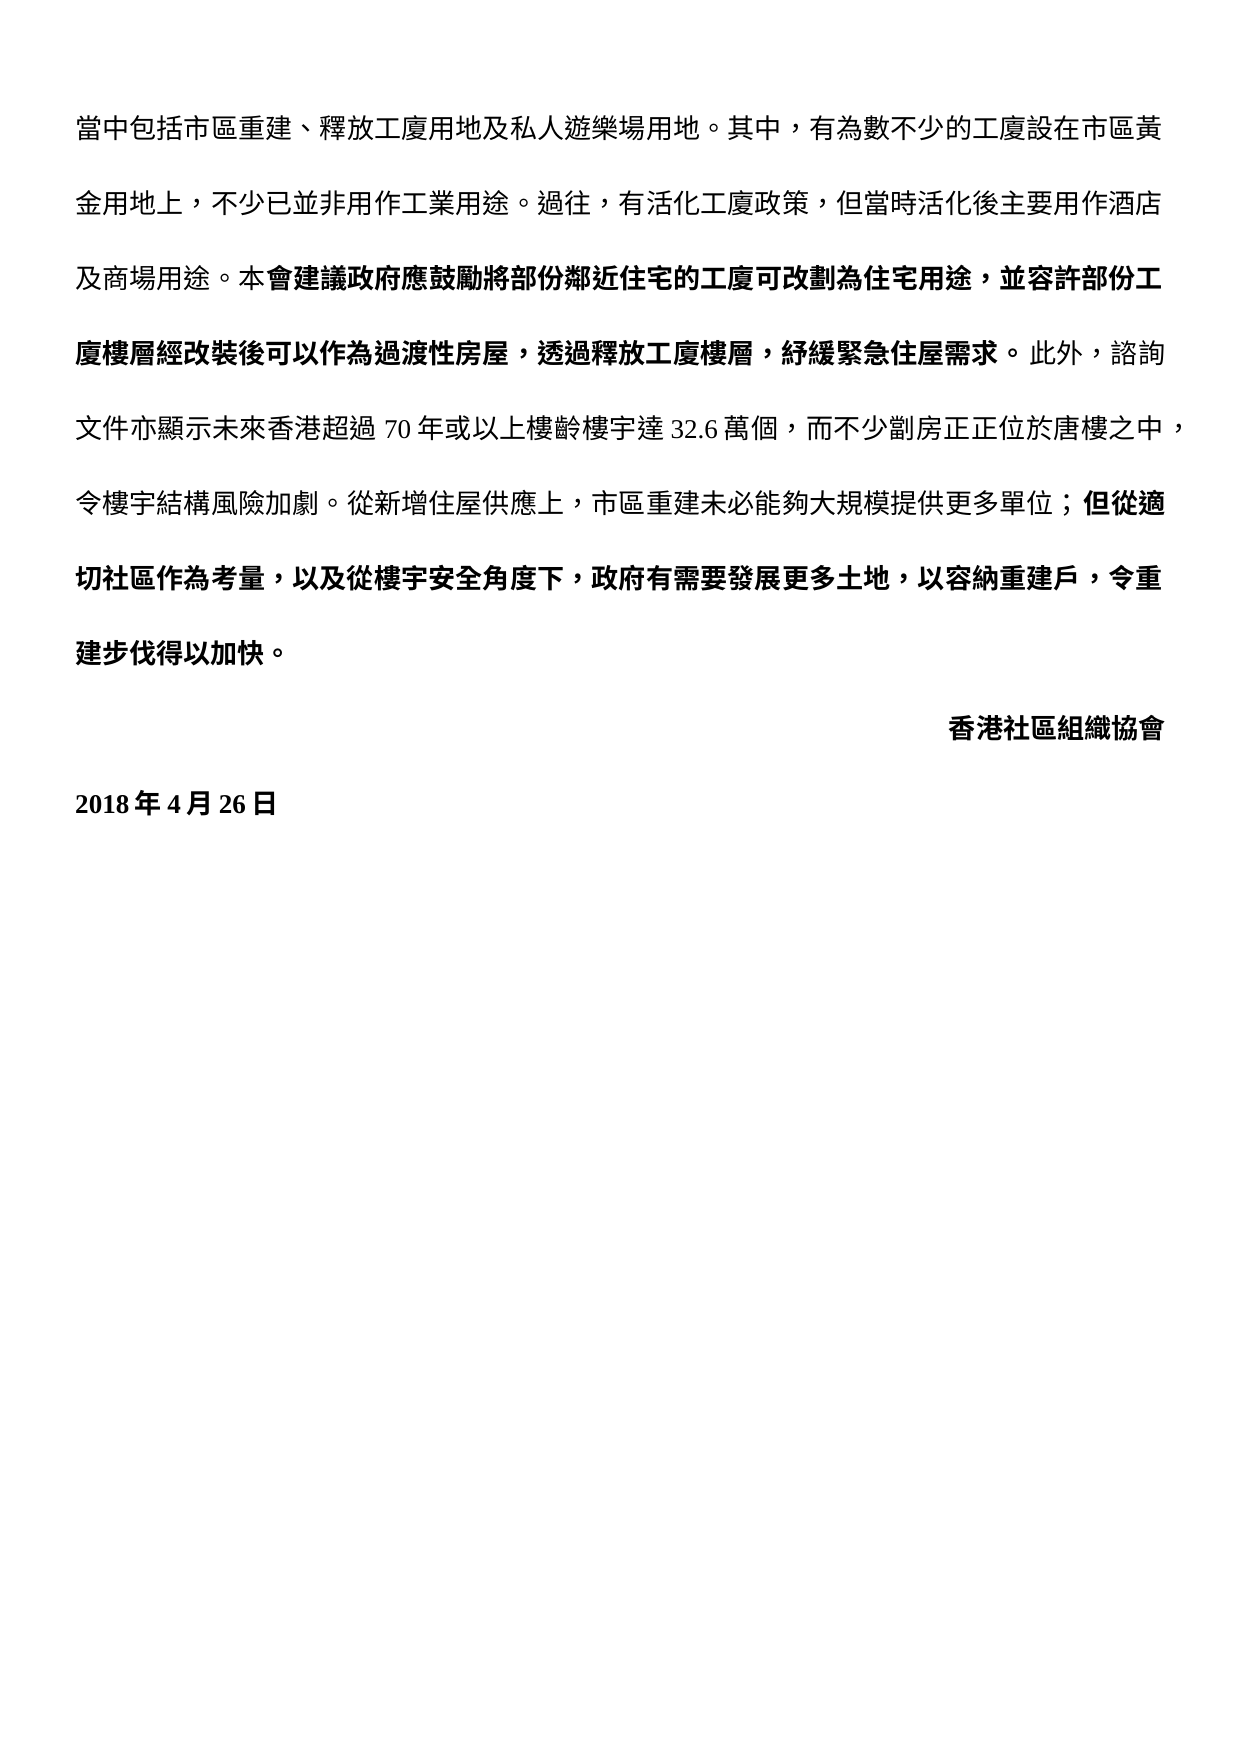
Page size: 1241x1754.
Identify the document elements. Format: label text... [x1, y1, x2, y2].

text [75, 89, 1165, 689]
text 2018年4月26日 [75, 764, 1165, 839]
text 香港社區組織協會 [75, 689, 1165, 764]
